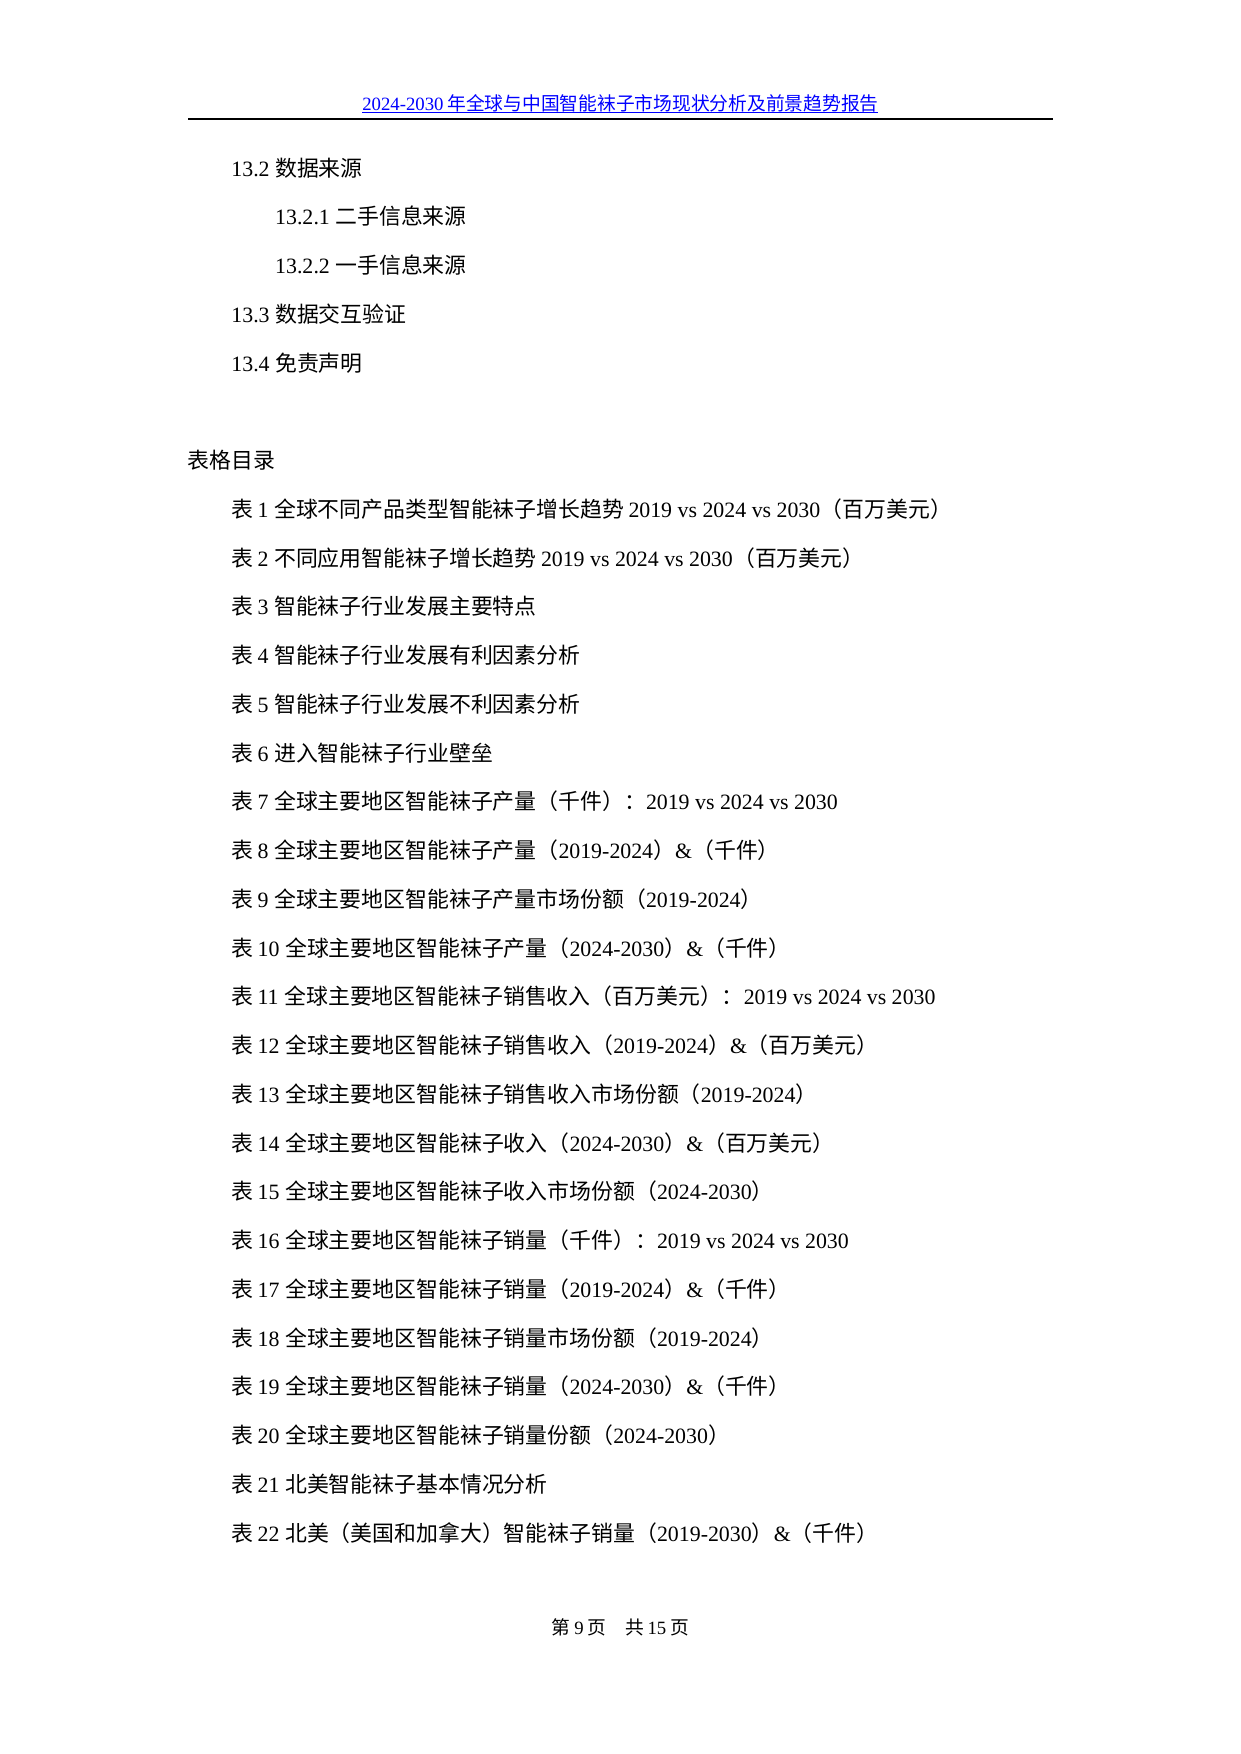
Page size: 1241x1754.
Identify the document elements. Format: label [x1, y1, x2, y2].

text [187, 150, 1053, 1548]
